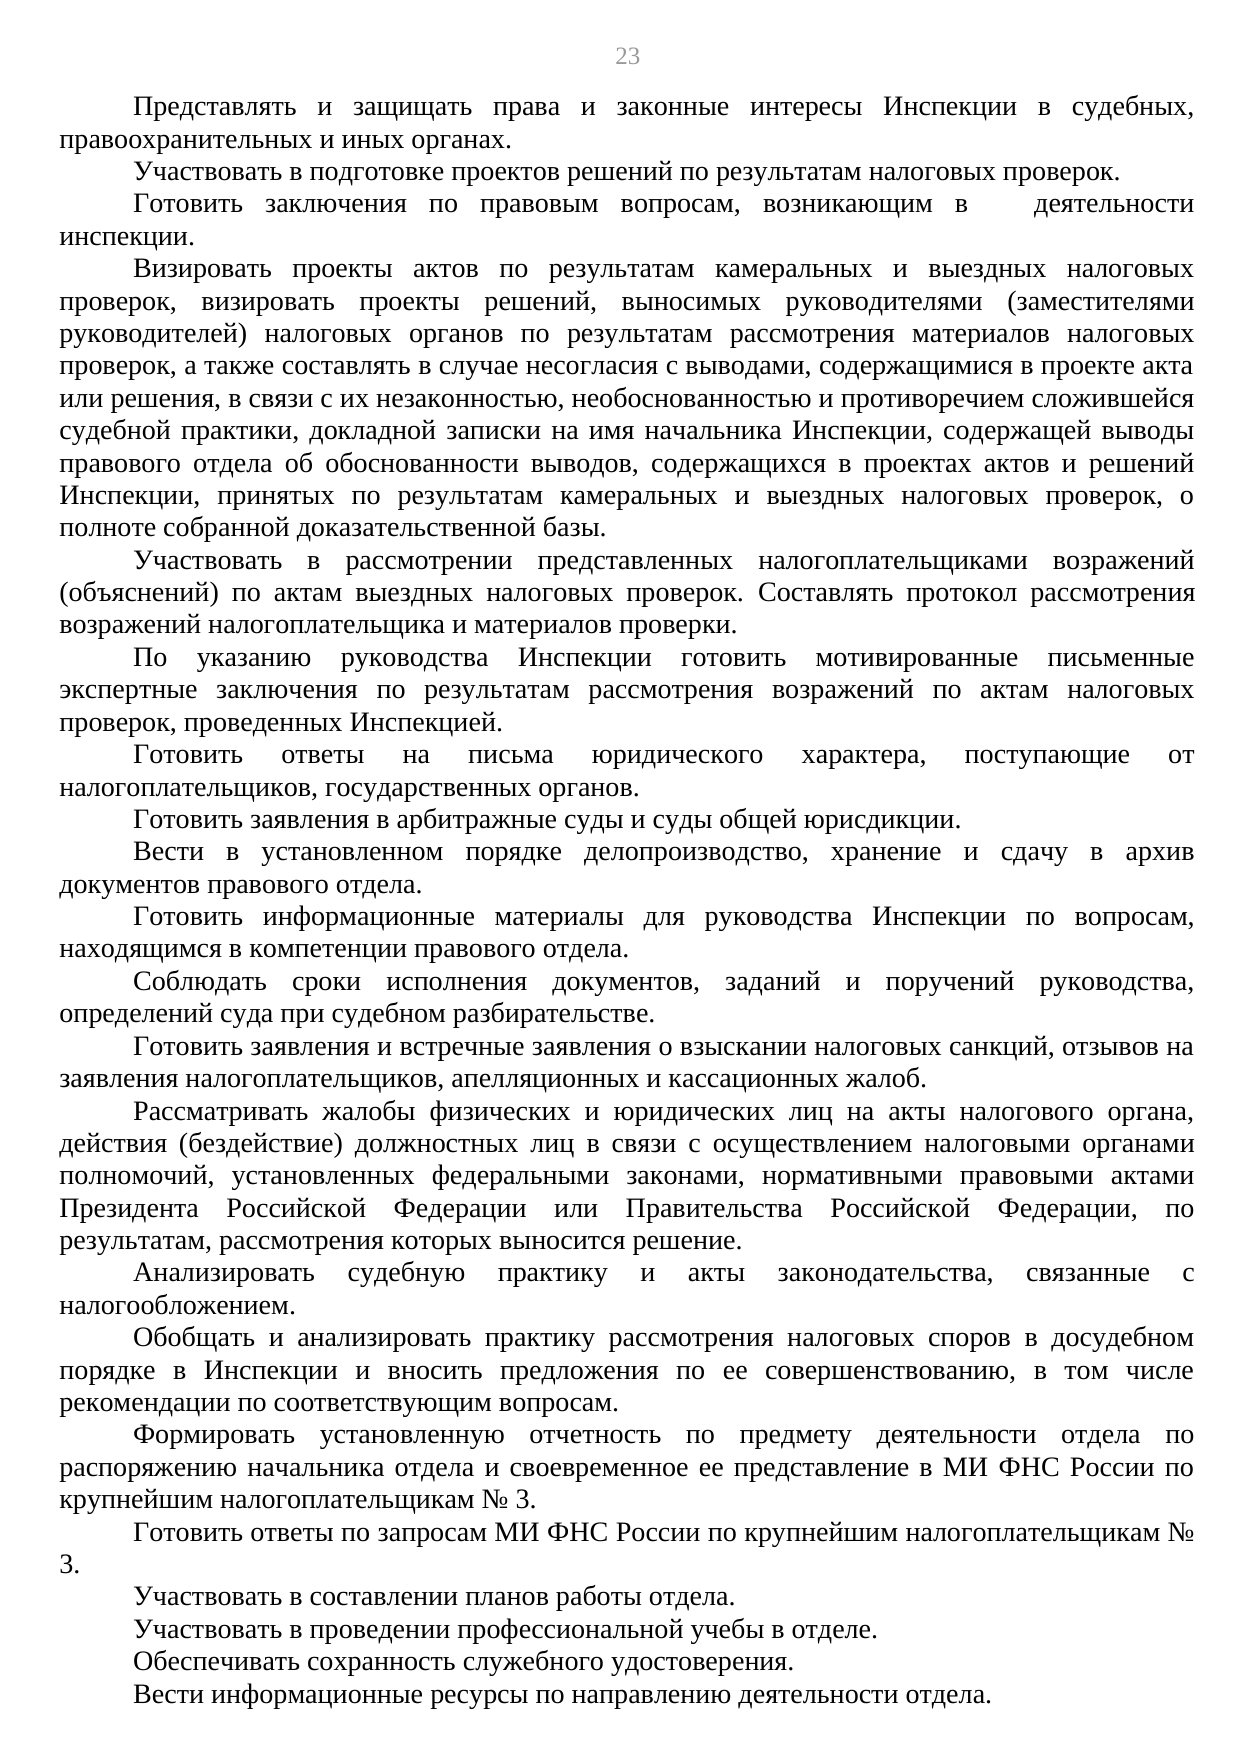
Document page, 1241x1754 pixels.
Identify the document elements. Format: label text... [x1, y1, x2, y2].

text Готовить заключения по правовым вопросам, возникающим в деятельности инспекции. [59, 186, 1196, 251]
text Готовить ответы по запросам МИ ФНС России по крупнейшим налогоплательщикам № 3. [59, 1515, 1196, 1579]
text Готовить ответы на письма юридического характера, поступающие от налогоплательщиков, государственных органов. [59, 737, 1196, 802]
text Вести в установленном порядке делопроизводство, хранение и сдачу в архив документов правового отдела. [59, 834, 1196, 899]
text Соблюдать сроки исполнения документов, заданий и поручений руководства, определений суда при судебном разбирательстве. [59, 964, 1196, 1029]
text Рассматривать жалобы физических и юридических лиц на акты налогового органа, действия (бездействие) должностных лиц в связи с осуществлением налоговыми органами полномочий, установленных федеральными законами, нормативными правовыми актами Президента Российской Федерации или Правительства Российской Федерации, по результатам, рассмотрения которых выносится решение. [59, 1093, 1196, 1256]
text Участвовать в подготовке проектов решений по результатам налоговых проверок. [59, 154, 1196, 186]
text По указанию руководства Инспекции готовить мотивированные письменные экспертные заключения по результатам рассмотрения возражений по актам налоговых проверок, проведенных Инспекцией. [59, 640, 1196, 737]
text Участвовать в рассмотрении представленных налогоплательщиками возражений (объяснений) по актам выездных налоговых проверок. Составлять протокол рассмотрения возражений налогоплательщика и материалов проверки. [59, 543, 1196, 640]
text Формировать установленную отчетность по предмету деятельности отдела по распоряжению начальника отдела и своевременное ее представление в МИ ФНС России по крупнейшим налогоплательщикам № 3. [59, 1417, 1196, 1515]
text Готовить заявления в арбитражные суды и суды общей юрисдикции. [59, 802, 1196, 834]
text Вести информационные ресурсы по направлению деятельности отдела. [59, 1677, 1196, 1709]
text Анализировать судебную практику и акты законодательства, связанные с налогообложением. [59, 1256, 1196, 1320]
text Обеспечивать сохранность служебного удостоверения. [59, 1644, 1196, 1677]
text Участвовать в проведении профессиональной учебы в отделе. [59, 1612, 1196, 1644]
text Представлять и защищать права и законные интересы Инспекции в судебных, правоохранительных и иных органах. [59, 89, 1196, 154]
text Готовить информационные материалы для руководства Инспекции по вопросам, находящимся в компетенции правового отдела. [59, 899, 1196, 964]
text Участвовать в составлении планов работы отдела. [59, 1579, 1196, 1612]
text Обобщать и анализировать практику рассмотрения налоговых споров в досудебном порядке в Инспекции и вносить предложения по ее совершенствованию, в том числе рекомендации по соответствующим вопросам. [59, 1320, 1196, 1417]
text Готовить заявления и встречные заявления о взыскании налоговых санкций, отзывов на заявления налогоплательщиков, апелляционных и кассационных жалоб. [59, 1029, 1196, 1093]
text Визировать проекты актов по результатам камеральных и выездных налоговых проверок, визировать проекты решений, выносимых руководителями (заместителями руководителей) налоговых органов по результатам рассмотрения материалов налоговых проверок, а также составлять в случае несогласия с выводами, содержащимися в проекте акта или решения, в связи с их незаконностью, необоснованностью и противоречием сложившейся судебной практики, докладной записки на имя начальника Инспекции, содержащей выводы правового отдела об обоснованности выводов, содержащихся в проектах актов и решений Инспекции, принятых по результатам камеральных и выездных налоговых проверок, о полноте собранной доказательственной базы. [59, 251, 1196, 543]
